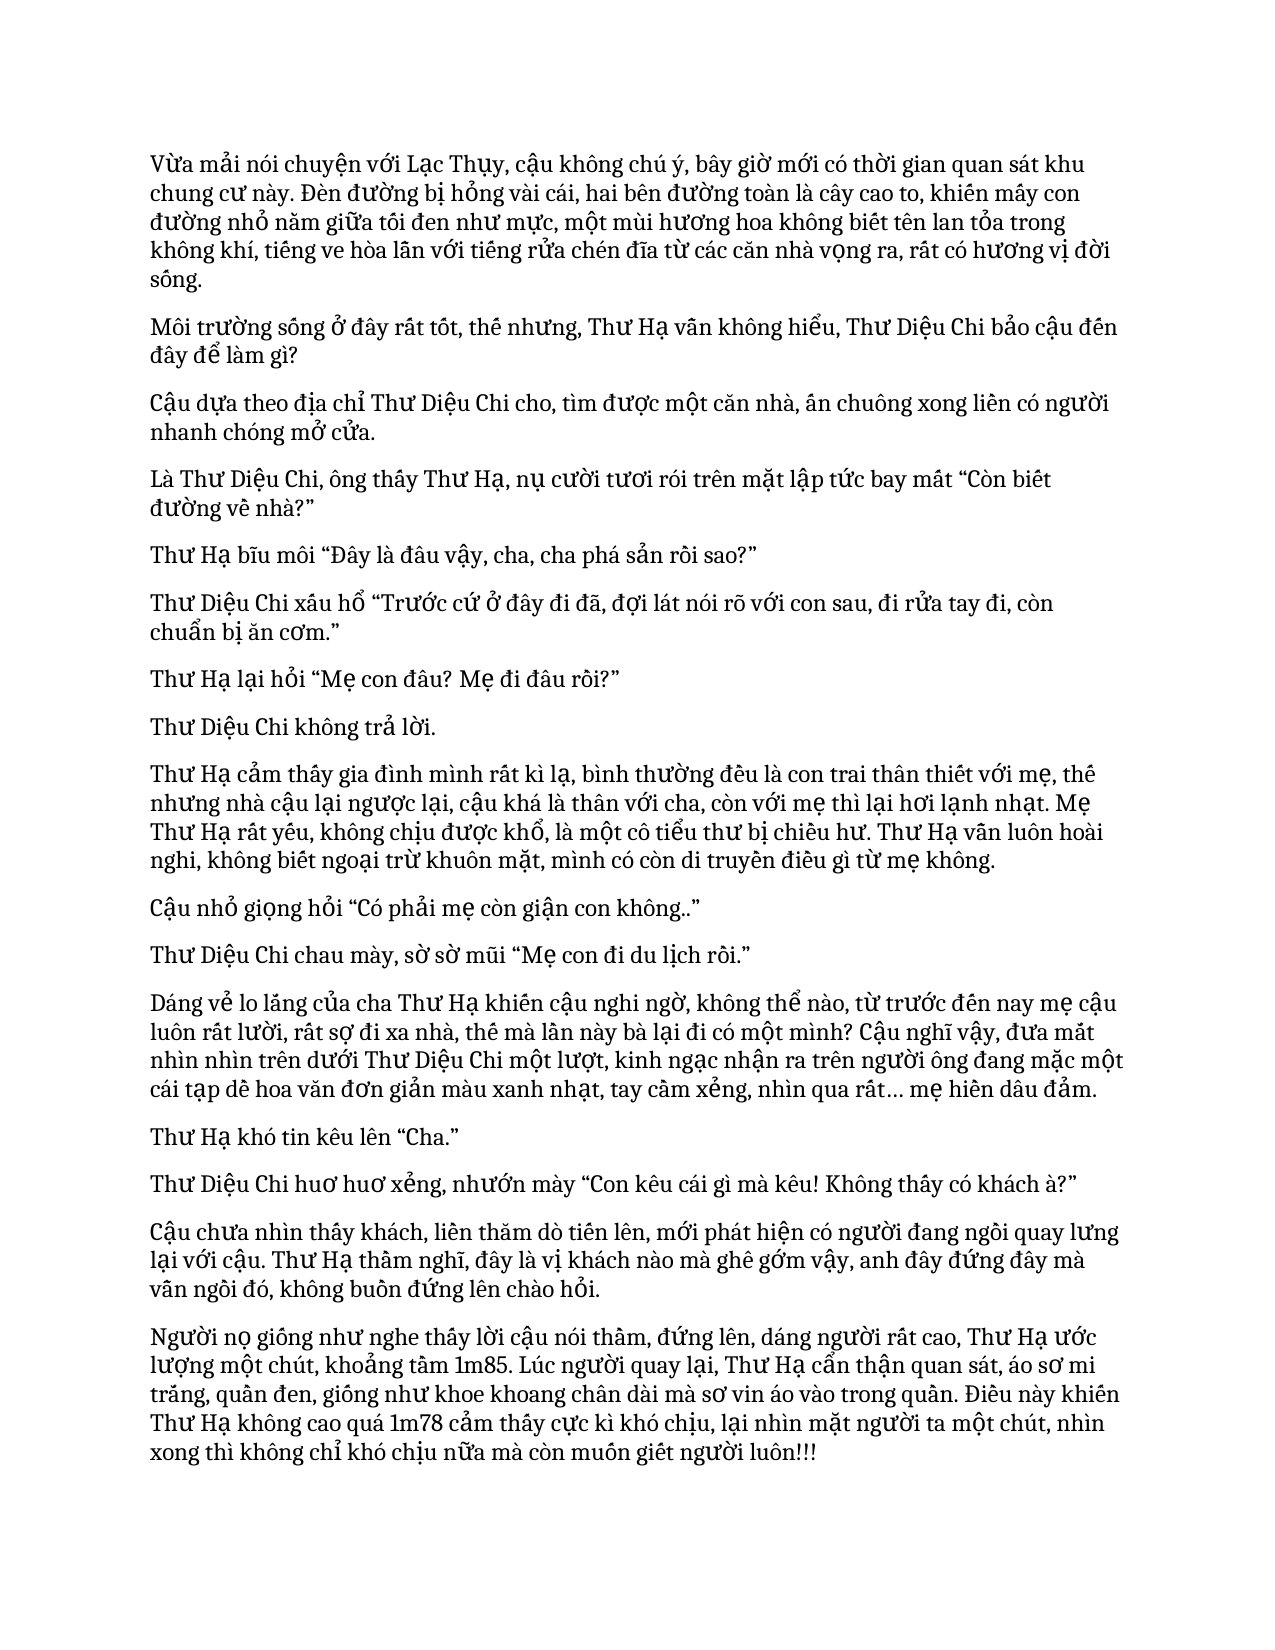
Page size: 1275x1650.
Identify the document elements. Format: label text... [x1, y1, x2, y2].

text Thư Diệu Chi không trả lời. [150, 712, 1125, 741]
text Thư Diệu Chi huơ huơ xẻng, nhướn mày “Con kêu cái gì mà kêu! Không thấy có khách à?” [150, 1170, 1125, 1199]
text Thư Hạ cảm thấy gia đình mình rất kì lạ, bình thường đều là con trai thân thiết với mẹ, thế nhưng nhà cậu lại ngược lại, cậu khá là thân với cha, còn với mẹ thì lại hơi lạnh nhạt. Mẹ Thư Hạ rất yếu, không chịu được khổ, là một cô tiểu thư bị chiều hư. Thư Hạ vẫn luôn hoài nghi, không biết ngoại trừ khuôn mặt, mình có còn di truyền điều gì từ mẹ không. [150, 760, 1125, 875]
text Cậu nhỏ giọng hỏi “Có phải mẹ còn giận con không..” [150, 894, 1125, 922]
text Môi trường sống ở đây rất tốt, thế nhưng, Thư Hạ vẫn không hiểu, Thư Diệu Chi bảo cậu đến đây để làm gì? [150, 312, 1125, 370]
text Vừa mải nói chuyện với Lạc Thụy, cậu không chú ý, bây giờ mới có thời gian quan sát khu chung cư này. Đèn đường bị hỏng vài cái, hai bên đường toàn là cây cao to, khiến mấy con đường nhỏ nằm giữa tối đen như mực, một mùi hương hoa không biết tên lan tỏa trong không khí, tiếng ve hòa lẫn với tiếng rửa chén đĩa từ các căn nhà vọng ra, rất có hương vị đời sống. [150, 150, 1125, 294]
text Thư Hạ khó tin kêu lên “Cha.” [150, 1122, 1125, 1151]
text Là Thư Diệu Chi, ông thấy Thư Hạ, nụ cười tươi rói trên mặt lập tức bay mất “Còn biết đường về nhà?” [150, 465, 1125, 522]
text Cậu dựa theo địa chỉ Thư Diệu Chi cho, tìm được một căn nhà, ấn chuông xong liền có người nhanh chóng mở cửa. [150, 389, 1125, 446]
text Thư Diệu Chi xấu hổ “Trước cứ ở đây đi đã, đợi lát nói rõ với con sau, đi rửa tay đi, còn chuẩn bị ăn cơm.” [150, 589, 1125, 646]
text Thư Hạ lại hỏi “Mẹ con đâu? Mẹ đi đâu rồi?” [150, 665, 1125, 694]
text Cậu chưa nhìn thấy khách, liền thăm dò tiến lên, mới phát hiện có người đang ngồi quay lưng lại với cậu. Thư Hạ thầm nghĩ, đây là vị khách nào mà ghê gớm vậy, anh đây đứng đây mà vẫn ngồi đó, không buồn đứng lên chào hỏi. [150, 1217, 1125, 1304]
text Dáng vẻ lo lắng của cha Thư Hạ khiến cậu nghi ngờ, không thể nào, từ trước đến nay mẹ cậu luôn rất lười, rất sợ đi xa nhà, thế mà lần này bà lại đi có một mình? Cậu nghĩ vậy, đưa mắt nhìn nhìn trên dưới Thư Diệu Chi một lượt, kinh ngạc nhận ra trên người ông đang mặc một cái tạp dề hoa văn đơn giản màu xanh nhạt, tay cầm xẻng, nhìn qua rất… mẹ hiền dâu đảm. [150, 989, 1125, 1104]
text Thư Hạ bĩu môi “Đây là đâu vậy, cha, cha phá sản rồi sao?” [150, 541, 1125, 570]
text Người nọ giống như nghe thấy lời cậu nói thầm, đứng lên, dáng người rất cao, Thư Hạ ước lượng một chút, khoảng tầm 1m85. Lúc người quay lại, Thư Hạ cẩn thận quan sát, áo sơ mi trắng, quần đen, giống như khoe khoang chân dài mà sơ vin áo vào trong quần. Điều này khiến Thư Hạ không cao quá 1m78 cảm thấy cực kì khó chịu, lại nhìn mặt người ta một chút, nhìn xong thì không chỉ khó chịu nữa mà còn muốn giết người luôn!!! [150, 1322, 1125, 1466]
text Thư Diệu Chi chau mày, sờ sờ mũi “Mẹ con đi du lịch rồi.” [150, 941, 1125, 970]
